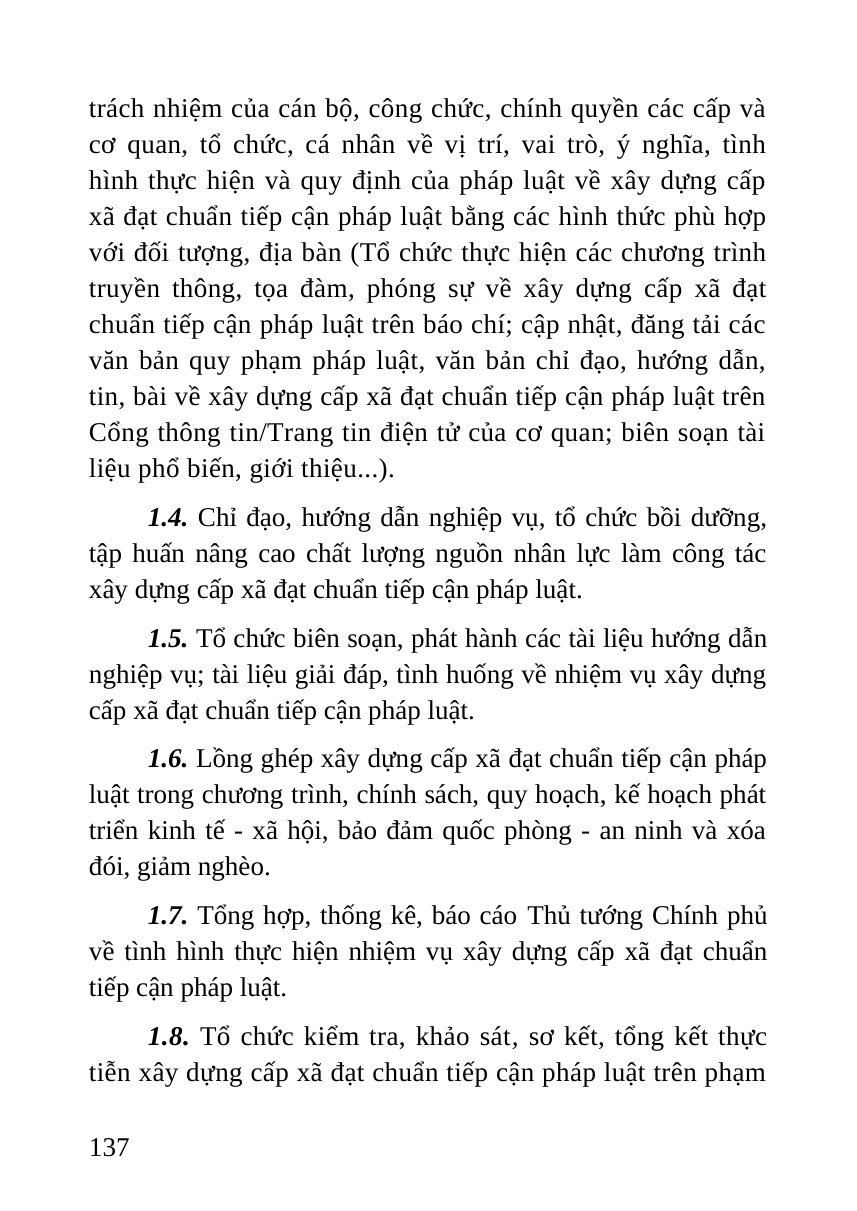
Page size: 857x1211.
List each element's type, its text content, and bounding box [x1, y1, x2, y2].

text 1.4. Chỉ đạo, hướng dẫn nghiệp vụ, tổ chức bồi dưỡng, tập huấn nâng cao chất lượng nguồn nhân lực làm công tác xây dựng cấp xã đạt chuẩn tiếp cận pháp luật. [89, 498, 768, 606]
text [89, 89, 768, 485]
text 1.7. Tổng hợp, thống kê, báo cáo Thủ tướng Chính phủ về tình hình thực hiện nhiệm vụ xây dựng cấp xã đạt chuẩn tiếp cận pháp luật. [89, 896, 768, 1004]
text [89, 1016, 768, 1088]
text 1.6. Lồng ghép xây dựng cấp xã đạt chuẩn tiếp cận pháp luật trong chương trình, chính sách, quy hoạch, kế hoạch phát triển kinh tế - xã hội, bảo đảm quốc phòng - an ninh và xóa đói, giảm nghèo. [89, 739, 768, 883]
text 1.5. Tổ chức biên soạn, phát hành các tài liệu hướng dẫn nghiệp vụ; tài liệu giải đáp, tình huống về nhiệm vụ xây dựng cấp xã đạt chuẩn tiếp cận pháp luật. [89, 618, 768, 726]
